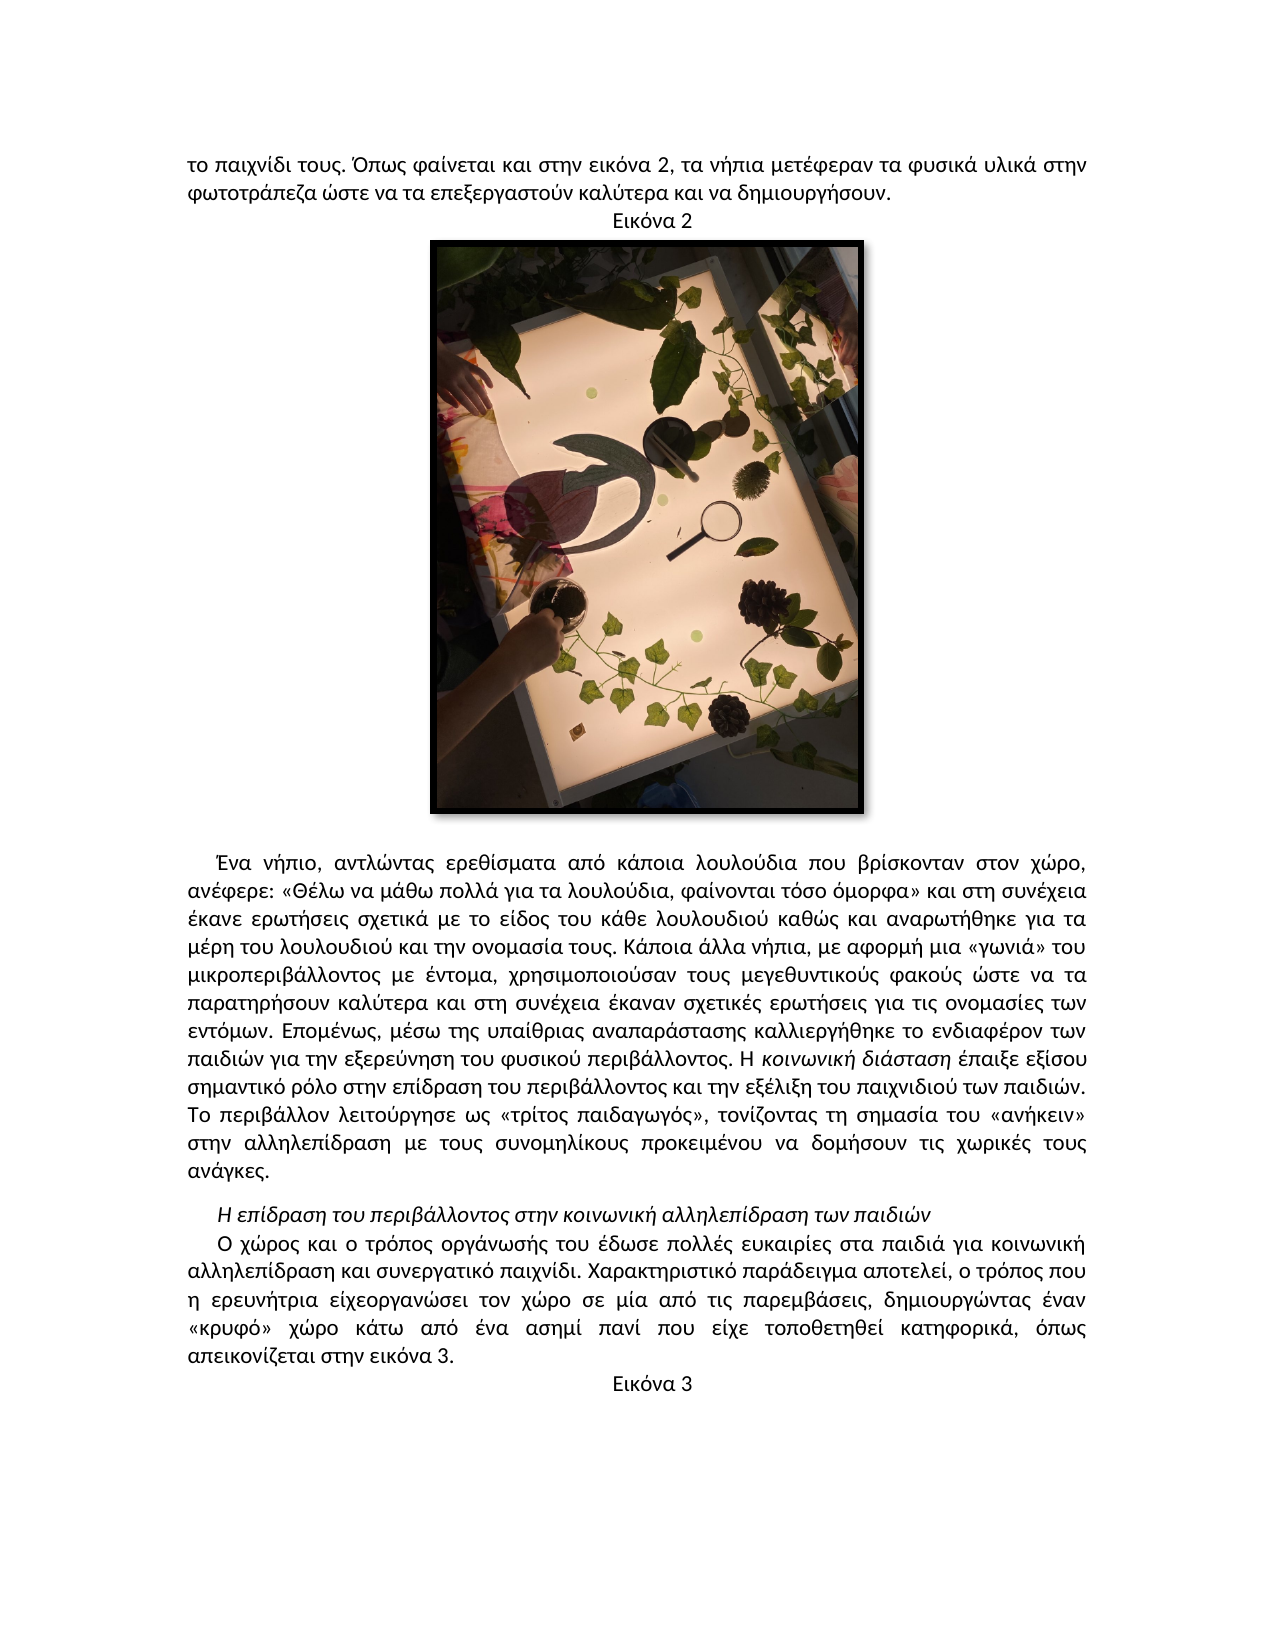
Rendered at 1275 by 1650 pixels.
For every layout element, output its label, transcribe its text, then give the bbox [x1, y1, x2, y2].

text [187, 150, 1087, 206]
text Εικόνα 3 [187, 1369, 1087, 1397]
text Ένα νήπιο, αντλώντας ερεθίσματα από κάποια λουλούδια που βρίσκονταν στον χώρο, ανέφερε: «Θέλω να μάθω πολλά για τα λουλούδια, φαίνονται τόσο όμορφα» και στη συνέχεια έκανε ερωτήσεις σχετικά με το είδος του κάθε λουλουδιού καθώς και αναρωτήθηκε για τα μέρη του λουλουδιού και την ονομασία τους. Κάποια άλλα νήπια, με αφορμή μια «γωνιά» του μικροπεριβάλλοντος με έντομα, χρησιμοποιούσαν τους μεγεθυντικούς φακούς ώστε να τα παρατηρήσουν καλύτερα και στη συνέχεια έκαναν σχετικές ερωτήσεις για τις ονομασίες των εντόμων. Επομένως, μέσω της υπαίθριας αναπαράστασης καλλιεργήθηκε το ενδιαφέρον των παιδιών για την εξερεύνηση του φυσικού περιβάλλοντος. Η κοινωνική διάσταση έπαιξε εξίσου σημαντικό ρόλο στην επίδραση του περιβάλλοντος και την εξέλιξη του παιχνιδιού των παιδιών. Το περιβάλλον λειτούργησε ως «τρίτος παιδαγωγός», τονίζοντας τη σημασία του «ανήκειν» στην αλληλεπίδραση με τους συνομηλίκους προκειμένου να δομήσουν τις χωρικές τους ανάγκες. [187, 848, 1087, 1184]
picture [437, 247, 858, 808]
text Η επίδραση του περιβάλλοντος στην κοινωνική αλληλεπίδραση των παιδιών [187, 1201, 1087, 1229]
text Εικόνα 2 [187, 206, 1087, 234]
text Ο χώρος και ο τρόπος οργάνωσής του έδωσε πολλές ευκαιρίες στα παιδιά για κοινωνική αλληλεπίδραση και συνεργατικό παιχνίδι. Χαρακτηριστικό παράδειγμα αποτελεί, ο τρόπος που η ερευνήτρια είχεοργανώσει τον χώρο σε μία από τις παρεμβάσεις, δημιουργώντας έναν «κρυφό» χώρο κάτω από ένα ασημί πανί που είχε τοποθετηθεί κατηφορικά, όπως απεικονίζεται στην εικόνα 3. [187, 1229, 1087, 1369]
